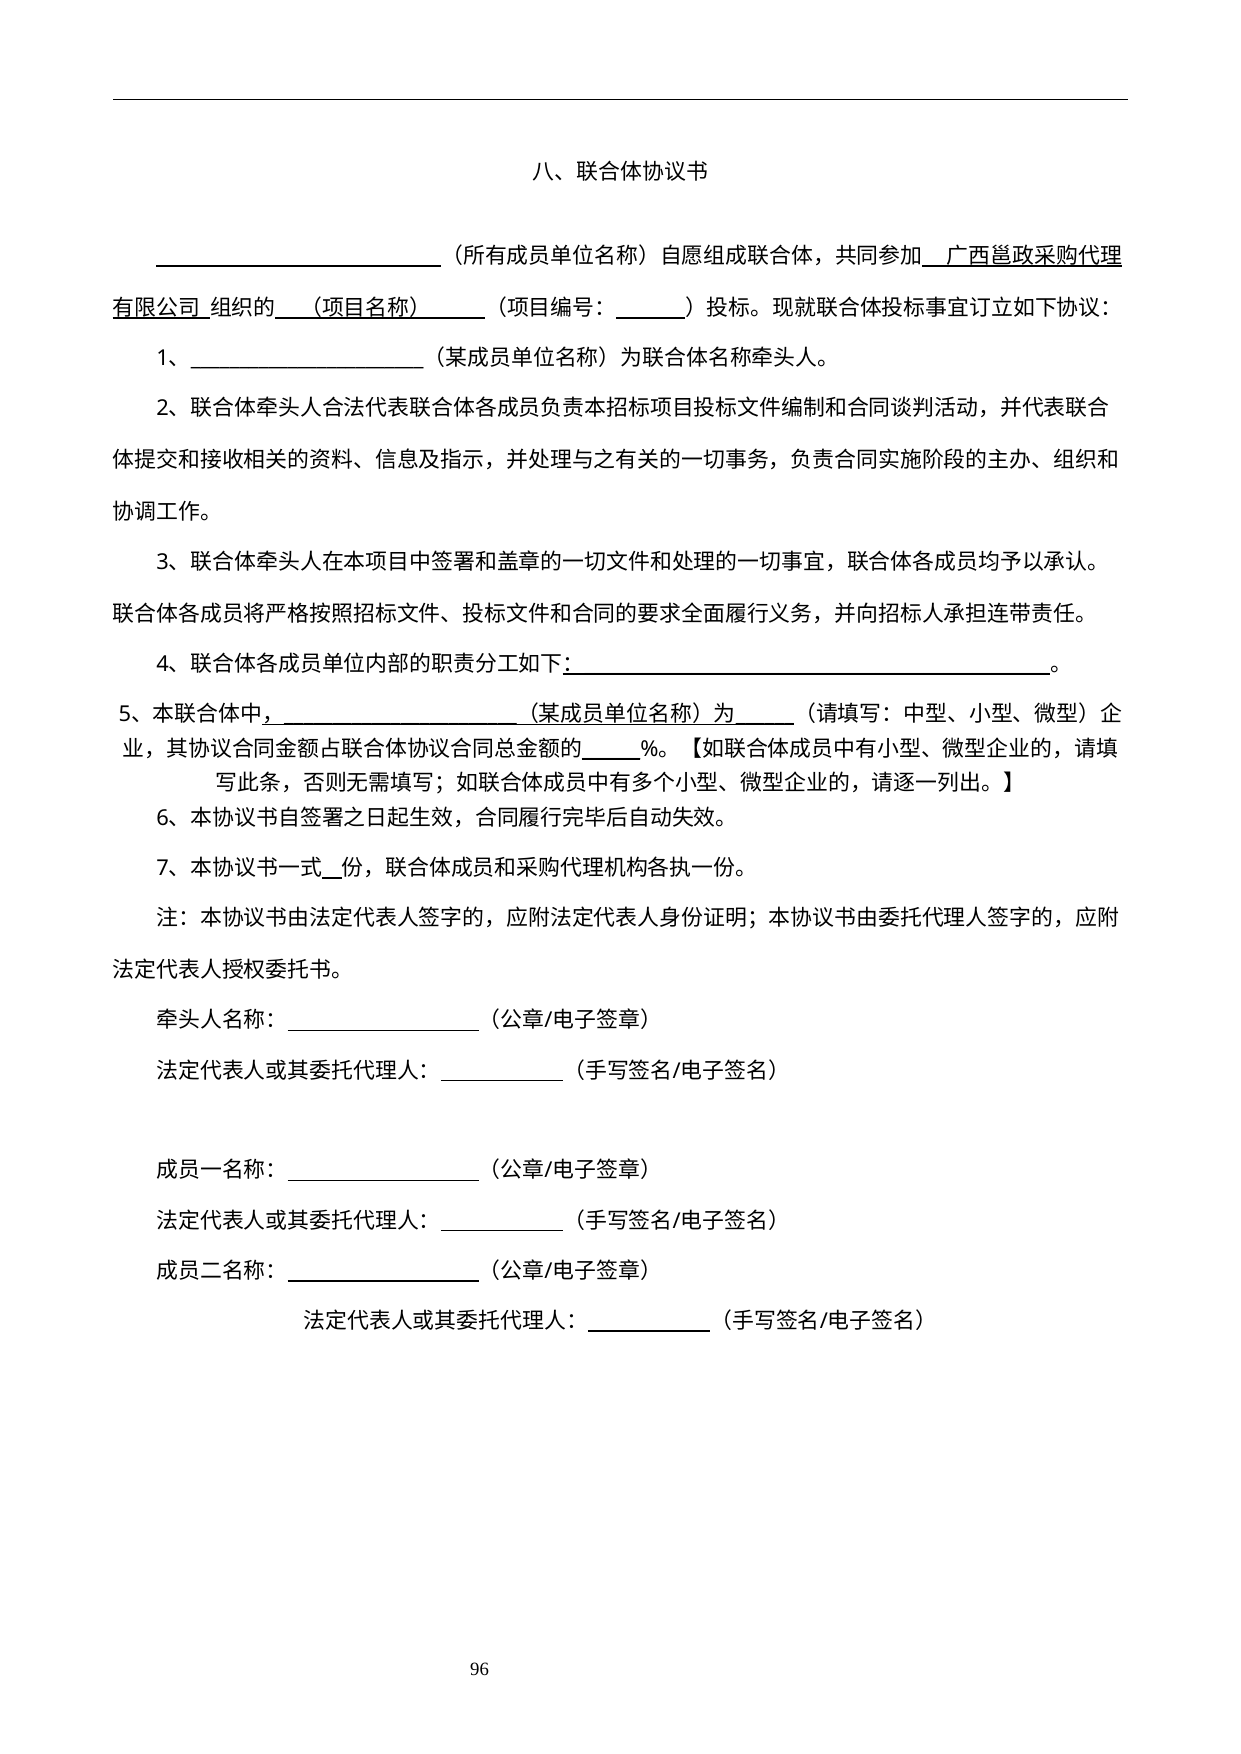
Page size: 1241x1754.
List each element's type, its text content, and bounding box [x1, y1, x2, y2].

text 注：本协议书由法定代表人签字的，应附法定代表人身份证明；本协议书由委托代理人签字的，应附法定代表人授权委托书。 [112, 899, 1128, 985]
text 八、联合体协议书 [112, 153, 1128, 187]
text 2、联合体牵头人合法代表联合体各成员负责本招标项目投标文件编制和合同谈判活动，并代表联合体提交和接收相关的资料、信息及指示，并处理与之有关的一切事务，负责合同实施阶段的主办、组织和协调工作。 [112, 389, 1128, 527]
text （所有成员单位名称）自愿组成联合体，共同参加 广西邕政采购代理有限公司 组织的 （项目名称） （项目编号： ）投标。现就联合体投标事宜订立如下协议： [112, 237, 1128, 323]
text 法定代表人或其委托代理人： （手写签名/电子签名） [112, 1201, 1128, 1236]
text 7、本协议书一式 份，联合体成员和采购代理机构各执一份。 [112, 849, 1128, 883]
text 6、本协议书自签署之日起生效，合同履行完毕后自动失效。 [112, 798, 1128, 833]
text 法定代表人或其委托代理人： （手写签名/电子签名） [112, 1302, 1128, 1336]
text 4、联合体各成员单位内部的职责分工如下：________________________________________________。 [112, 645, 1128, 679]
text 5、本联合体中，________________________（某成员单位名称）为______（请填写：中型、小型、微型）企业，其协议合同金额占联合体协议合同总金额的______%。【如联合体成员中有小型、微型企业的，请填写此条，否则无需填写；如联合体成员中有多个小型、微型企业的，请逐一列出。】 [112, 695, 1128, 798]
text 成员一名称： （公章/电子签章） [112, 1151, 1128, 1186]
text 3、联合体牵头人在本项目中签署和盖章的一切文件和处理的一切事宜，联合体各成员均予以承认。 联合体各成员将严格按照招标文件、投标文件和合同的要求全面履行义务，并向招标人承担连带责任。 [112, 543, 1128, 629]
text 牵头人名称： （公章/电子签章） [112, 1001, 1128, 1036]
text 法定代表人或其委托代理人： （手写签名/电子签名） [112, 1051, 1128, 1086]
text 成员二名称： （公章/电子签章） [112, 1252, 1128, 1286]
text 1、________________________（某成员单位名称）为联合体名称牵头人。 [112, 339, 1128, 373]
